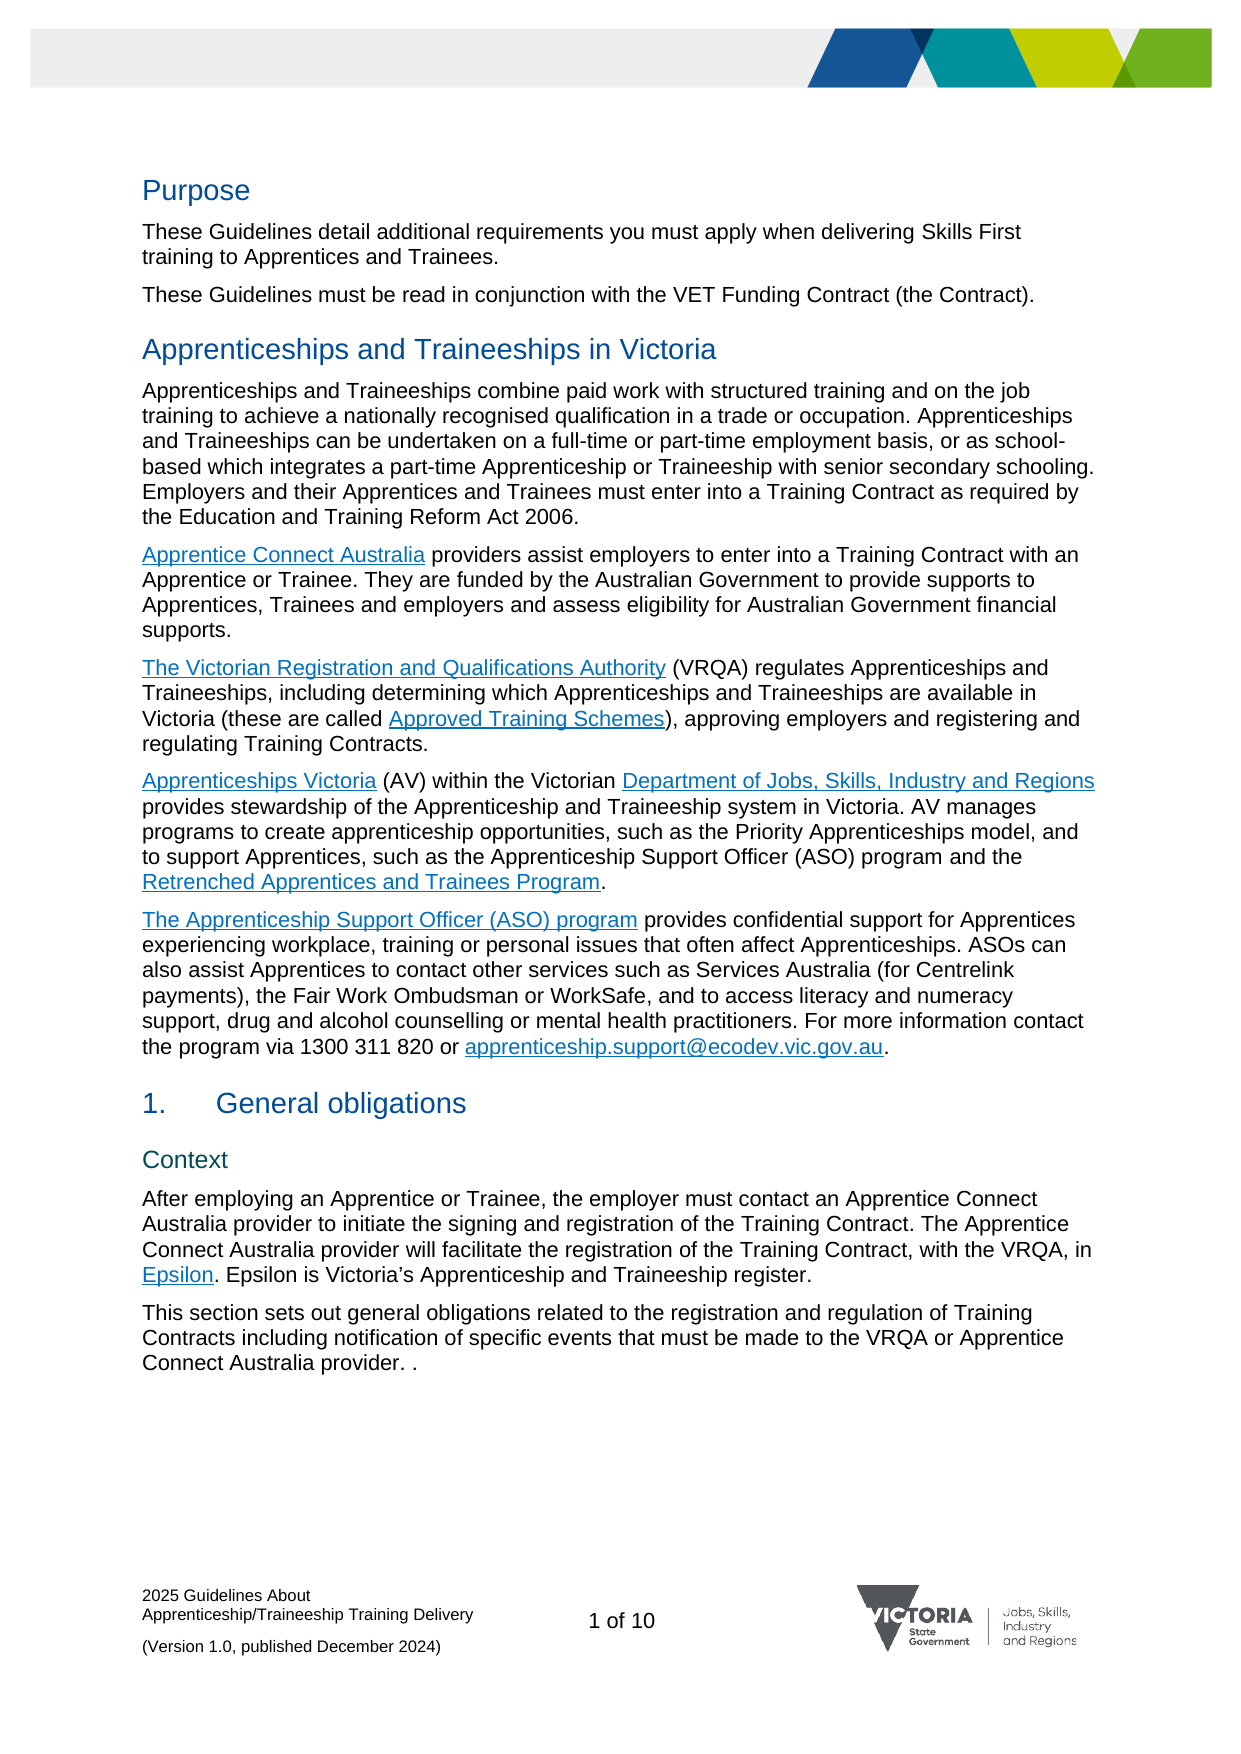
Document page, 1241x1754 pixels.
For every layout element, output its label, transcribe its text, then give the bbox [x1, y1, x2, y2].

text This section sets out general obligations related to the registration and regulation of Training Contracts including notification of specific events that must be made to the VRQA or Apprentice Connect Australia provider. . [142, 1299, 1098, 1375]
picture [857, 1585, 1077, 1652]
text These Guidelines must be read in conjunction with the VET Funding Contract (the Contract). [142, 282, 1098, 307]
picture [0, 0, 1241, 1570]
subtitle Context [142, 1144, 1098, 1174]
text Apprenticeships Victoria (AV) within the Victorian Department of Jobs, Skills, Industry and Regions provides stewardship of the Apprenticeship and Traineeship system in Victoria. AV manages programs to create apprenticeship opportunities, such as the Priority Apprenticeships model, and to support Apprentices, such as the Apprenticeship Support Officer (ASO) program and the Retrenched Apprentices and Trainees Program. [142, 768, 1098, 894]
text These Guidelines detail additional requirements you must apply when delivering Skills First training to Apprentices and Trainees. [142, 219, 1098, 269]
text The Apprenticeship Support Officer (ASO) program provides confidential support for Apprentices experiencing workplace, training or personal issues that often affect Apprenticeships. ASOs can also assist Apprentices to contact other services such as Services Australia (for Centrelink payments), the Fair Work Ombudsman or WorkSafe, and to access literacy and numeracy support, drug and alcohol counselling or mental health practitioners. For more information contact the program via 1300 311 820 or apprenticeship.support@ecodev.vic.gov.au. [142, 907, 1098, 1061]
subtitle General obligations [142, 1086, 1098, 1119]
subtitle Apprenticeships and Traineeships in Victoria [142, 332, 1098, 365]
subtitle Purpose [142, 173, 1098, 206]
text After employing an Apprentice or Trainee, the employer must contact an Apprentice Connect Australia provider to initiate the signing and registration of the Training Contract. The Apprentice Connect Australia provider will facilitate the registration of the Training Contract, with the VRQA, in Epsilon. Epsilon is Victoria’s Apprenticeship and Traineeship register. [142, 1186, 1098, 1287]
text Apprentice Connect Australia providers assist employers to enter into a Training Contract with an Apprentice or Trainee. They are funded by the Australian Government to provide supports to Apprentices, Trainees and employers and assess eligibility for Australian Government financial supports. [142, 542, 1098, 642]
text The Victorian Registration and Qualifications Authority (VRQA) regulates Apprenticeships and Traineeships, including determining which Apprenticeships and Traineeships are available in Victoria (these are called Approved Training Schemes), approving employers and registering and regulating Training Contracts. [142, 655, 1098, 756]
text Apprenticeships and Traineeships combine paid work with structured training and on the job training to achieve a nationally recognised qualification in a trade or occupation. Apprenticeships and Traineeships can be undertaken on a full-time or part-time employment basis, or as school-based which integrates a part-time Apprenticeship or Traineeship with senior secondary schooling. Employers and their Apprentices and Trainees must enter into a Training Contract as required by the Education and Training Reform Act 2006. [142, 378, 1098, 529]
